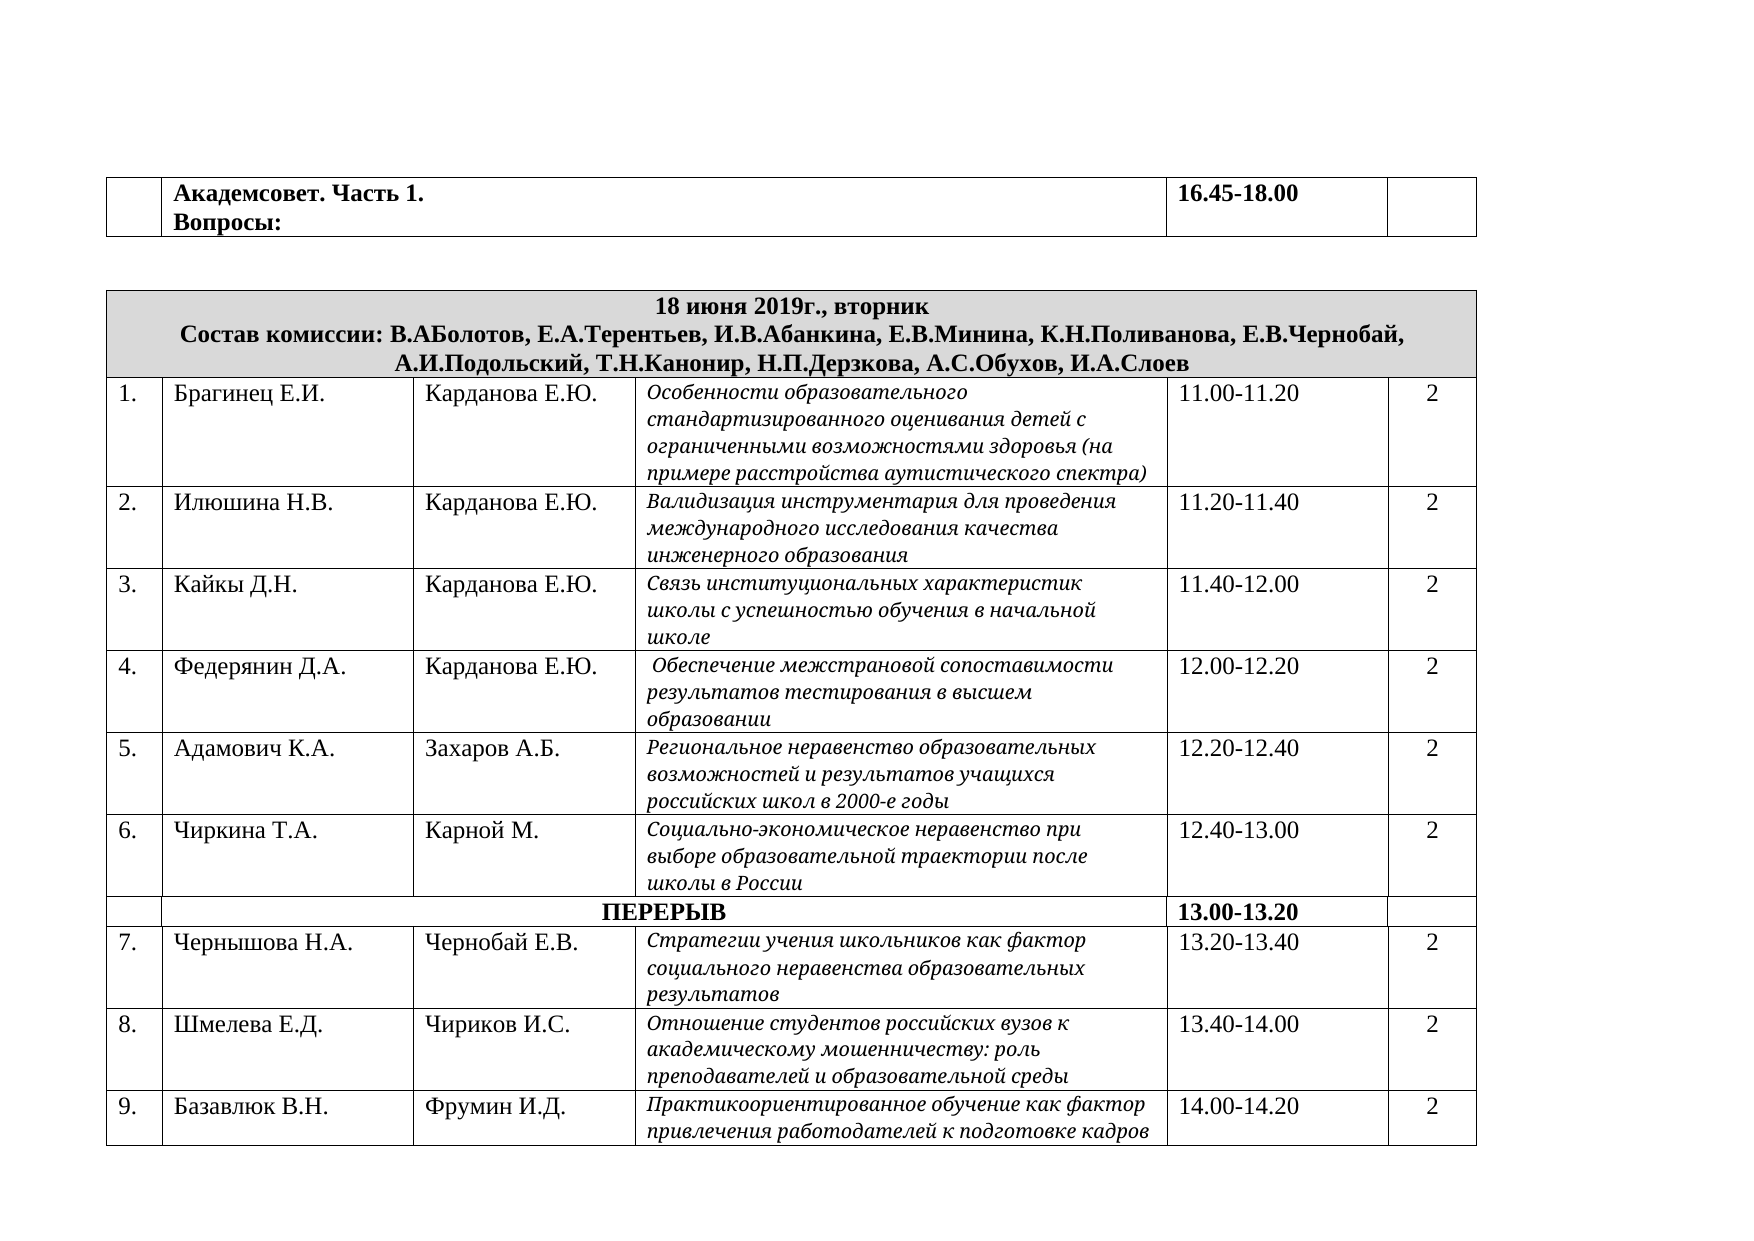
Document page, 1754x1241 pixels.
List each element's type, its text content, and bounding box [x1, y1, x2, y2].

table_cell 2 [1389, 569, 1476, 650]
table_cell Региональное неравенство образовательных возможностей и результатов учащихся российских школ в 2000-е годы [949, 733, 1167, 814]
table_cell Социально-экономическое неравенство при выборе образовательной траектории после школы в России [803, 815, 1167, 896]
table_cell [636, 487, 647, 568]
table_cell [107, 378, 162, 486]
table_cell 2 [1389, 815, 1476, 896]
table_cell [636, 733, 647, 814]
table_cell Академсовет. Часть 1. Вопросы: [162, 178, 1166, 236]
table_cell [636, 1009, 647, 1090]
table_cell 13.40-14.00 [1168, 1009, 1388, 1090]
table_header 18 июня 2019г., вторник Состав комиссии: В.АБолотов, Е.А.Терентьев, И.В.Абанкина, Е.В.Минина, К.Н.Поливанова, Е.В.Чернобай, А.И.Подольский, Т.Н.Канонир, Н.П.Дерзкова, А.С.Обухов, И.А.Слоев [107, 291, 1476, 377]
table_cell 13.20-13.40 [1168, 927, 1388, 1008]
table_cell Илюшина Н.В. [163, 487, 413, 568]
table_cell 2 [1389, 487, 1476, 568]
table_cell [107, 733, 162, 814]
table_cell 16.45-18.00 [1167, 178, 1387, 236]
table_cell 2 [1389, 733, 1476, 814]
table_cell Базавлюк В.Н. [163, 1091, 413, 1145]
table_cell [107, 487, 162, 568]
table_cell Чириков И.С. [414, 1009, 635, 1090]
table_cell 13.00-13.20 [1167, 897, 1387, 926]
table_cell Особенности образовательного стандартизированного оценивания детей с ограниченными возможностями здоровья (на примере расстройства аутистического спектра) [968, 378, 1167, 486]
table_cell 2 [1389, 1091, 1476, 1145]
table_cell [1388, 178, 1476, 236]
table_cell ПЕРЕРЫВ [162, 897, 1166, 926]
table_cell [107, 897, 161, 926]
table_cell Чиркина Т.А. [163, 815, 413, 896]
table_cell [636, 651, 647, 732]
table_cell Карданова Е.Ю. [414, 569, 635, 650]
table_cell Обеспечение межстрановой сопоставимости результатов тестирования в высшем образовании [771, 651, 1167, 732]
table_cell [107, 815, 162, 896]
table_cell [1388, 897, 1476, 926]
table_cell Отношение студентов российских вузов к академическому мошенничеству: роль преподавателей и образовательной среды [1041, 1009, 1167, 1090]
table_cell 11.40-12.00 [1168, 569, 1388, 650]
table_cell 2 [1389, 1009, 1476, 1090]
table_cell 12.40-13.00 [1168, 815, 1388, 896]
table_cell Валидизация инструментария для проведения международного исследования качества инженерного образования [909, 487, 1167, 568]
table_cell [107, 1091, 162, 1145]
table_cell [107, 1009, 162, 1090]
table_cell [107, 927, 162, 1008]
table_cell Федерянин Д.А. [163, 651, 413, 732]
table_cell Связь институциональных характеристик школы с успешностью обучения в начальной школе [710, 569, 1167, 650]
table_cell Адамович К.А. [163, 733, 413, 814]
table_cell Захаров А.Б. [414, 733, 635, 814]
table_cell 12.20-12.40 [1168, 733, 1388, 814]
table_cell 12.00-12.20 [1168, 651, 1388, 732]
table_cell Фрумин И.Д. [414, 1091, 635, 1145]
table_cell Шмелева Е.Д. [163, 1009, 413, 1090]
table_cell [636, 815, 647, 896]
table_cell 11.00-11.20 [1168, 378, 1388, 486]
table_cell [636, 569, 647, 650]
table_cell Брагинец Е.И. [163, 378, 413, 486]
table_cell Стратегии учения школьников как фактор социального неравенства образовательных результатов [779, 927, 1167, 1008]
table_cell Чернобай Е.В. [414, 927, 635, 1008]
table_cell Карданова Е.Ю. [414, 487, 635, 568]
table_cell Чернышова Н.А. [163, 927, 413, 1008]
table_cell 11.20-11.40 [1168, 487, 1388, 568]
table_cell 2 [1389, 651, 1476, 732]
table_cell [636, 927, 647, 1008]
table_cell Карданова Е.Ю. [414, 378, 635, 486]
table_cell 14.00-14.20 [1168, 1091, 1388, 1145]
table_cell [107, 178, 161, 236]
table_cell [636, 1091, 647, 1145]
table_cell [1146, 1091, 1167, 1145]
table_cell 2 [1389, 378, 1476, 486]
table_cell [107, 569, 162, 650]
table_cell Карной М. [414, 815, 635, 896]
table_cell [107, 651, 162, 732]
table_cell Карданова Е.Ю. [414, 651, 635, 732]
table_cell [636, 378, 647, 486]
table_cell Кайкы Д.Н. [163, 569, 413, 650]
table_cell 2 [1389, 927, 1476, 1008]
